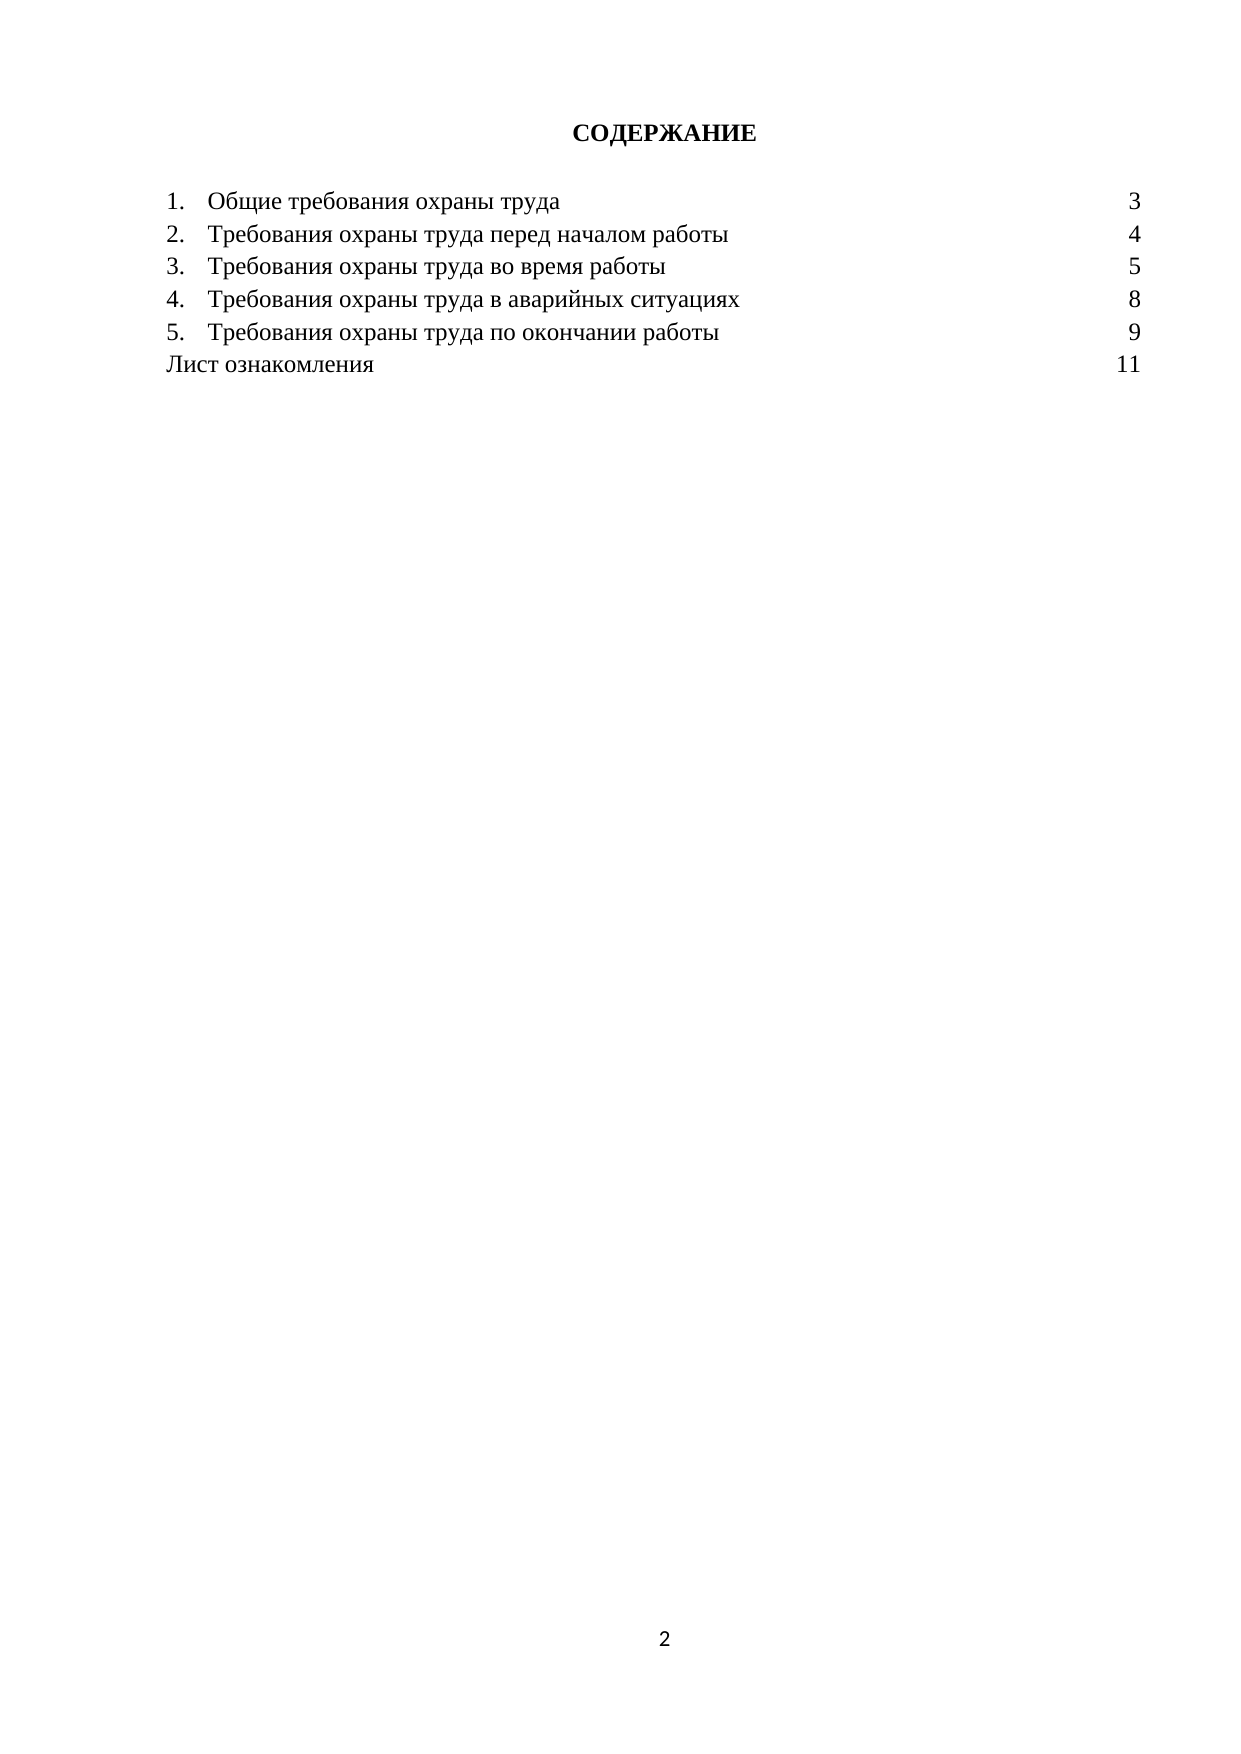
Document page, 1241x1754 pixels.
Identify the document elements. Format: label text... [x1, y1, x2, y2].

table_cell Требования охраны труда по окончании работы [196, 317, 1096, 349]
text СОДЕРЖАНИЕ [177, 118, 1152, 147]
table_cell 5. [155, 317, 196, 349]
table_cell 4 [1096, 219, 1152, 251]
table_cell 4. [155, 284, 196, 317]
table_cell 9 [1096, 317, 1152, 349]
table_cell Лист ознакомления [155, 349, 1096, 382]
table_cell 5 [1096, 251, 1152, 284]
table_header 3 [1096, 186, 1152, 219]
table_cell Требования охраны труда перед началом работы [196, 219, 1096, 251]
table_cell 2. [155, 219, 196, 251]
table_header Общие требования охраны труда [196, 186, 1096, 219]
table_cell 11 [1096, 349, 1152, 382]
table_header 1. [155, 186, 196, 219]
table_cell Требования охраны труда в аварийных ситуациях [196, 284, 1096, 317]
table_cell 3. [155, 251, 196, 284]
table_cell 8 [1096, 284, 1152, 317]
table_cell Требования охраны труда во время работы [196, 251, 1096, 284]
